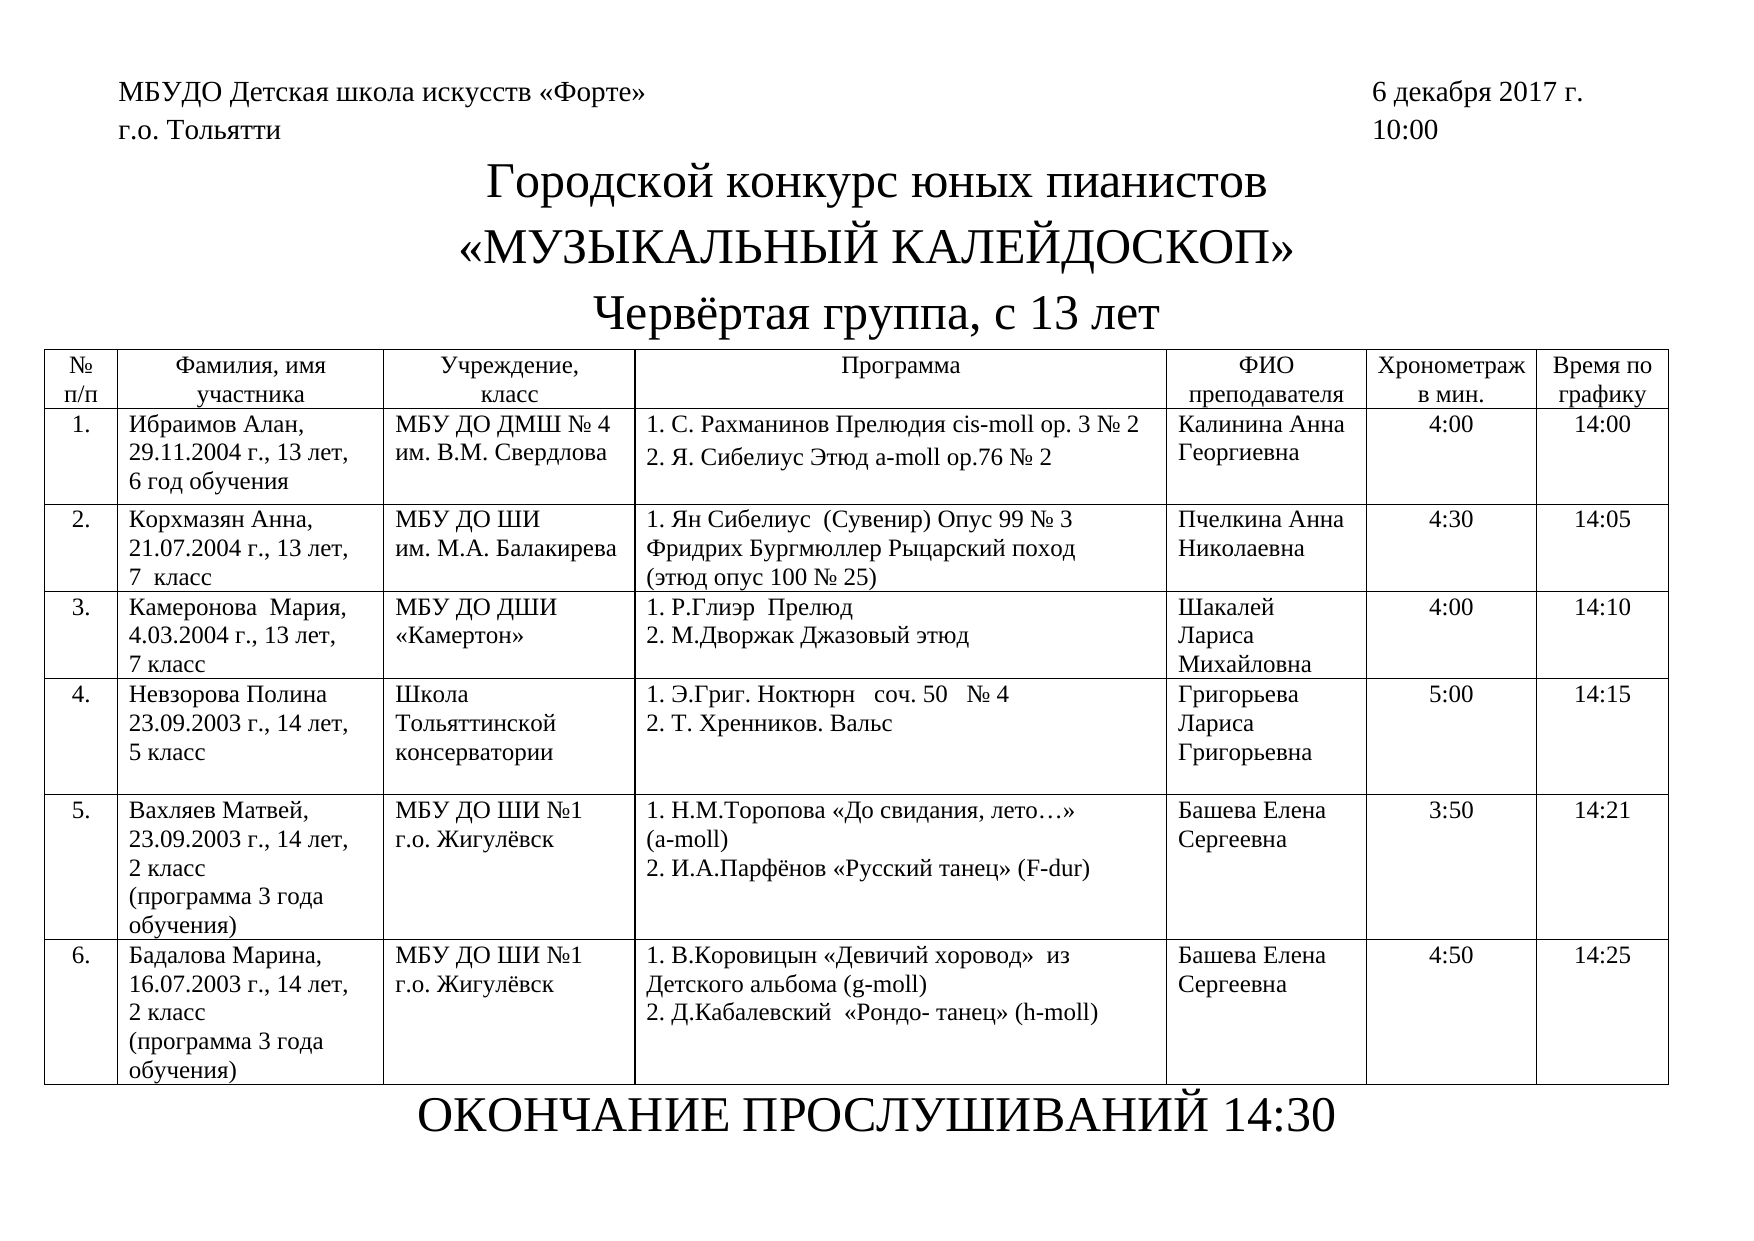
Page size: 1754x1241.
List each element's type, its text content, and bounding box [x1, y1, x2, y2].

table_cell 4:30 [1367, 505, 1536, 591]
table_cell 14:10 [1537, 592, 1668, 678]
table_cell 14:15 [1537, 679, 1668, 794]
table_cell Корхмазян Анна, 21.07.2004 г., 13 лет, 7 класс [118, 505, 383, 591]
table_cell МБУ ДО ШИ №1 г.о. Жигулёвск [384, 940, 634, 1084]
table_cell 3:50 [1367, 795, 1536, 939]
table_cell 1. С. Рахманинов Прелюдия cis-moll op. 3 № 2 2. Я. Сибелиус Этюд a-moll op.76 № 2 [636, 409, 1166, 503]
table_cell Камеронова Мария, 4.03.2004 г., 13 лет, 7 класс [118, 592, 383, 678]
text Червёртая группа, с 13 лет [118, 283, 1636, 341]
text Городской конкурс юных пианистов [118, 151, 1636, 208]
text ОКОНЧАНИЕ ПРОСЛУШИВАНИЙ 14:30 [118, 1085, 1636, 1142]
text «МУЗЫКАЛЬНЫЙ КАЛЕЙДОСКОП» [118, 217, 1636, 274]
table_cell Григорьева Лариса Григорьевна [1167, 679, 1366, 794]
table_cell Бадалова Марина, 16.07.2003 г., 14 лет, 2 класс (программа 3 года обучения) [118, 940, 383, 1084]
table_cell МБУ ДО ШИ №1 г.о. Жигулёвск [384, 795, 634, 939]
table_cell Башева Елена Сергеевна [1167, 940, 1366, 1084]
table_header Учреждение, класс [384, 350, 634, 408]
table_cell 4:50 [1367, 940, 1536, 1084]
table_header Фамилия, имя участника [118, 350, 383, 408]
table_cell Вахляев Матвей, 23.09.2003 г., 14 лет, 2 класс (программа 3 года обучения) [118, 795, 383, 939]
table_cell 2. [45, 505, 117, 591]
table_cell Ибраимов Алан, 29.11.2004 г., 13 лет, 6 год обучения [118, 409, 383, 503]
table_cell МБУ ДО ДШИ «Камертон» [384, 592, 634, 678]
table_cell 14:21 [1537, 795, 1668, 939]
table_cell 14:00 [1537, 409, 1668, 503]
table_cell 1. Ян Сибелиус (Сувенир) Опус 99 № 3 Фридрих Бургмюллер Рыцарский поход (этюд опус 100 № 25) [636, 505, 1166, 591]
table_header № п/п [45, 350, 117, 408]
table_cell 4. [45, 679, 117, 794]
table_cell 5. [45, 795, 117, 939]
table_cell 6. [45, 940, 117, 1084]
table_cell Невзорова Полина 23.09.2003 г., 14 лет, 5 класс [118, 679, 383, 794]
table_cell 1. Р.Глиэр Прелюд 2. М.Дворжак Джазовый этюд [636, 592, 1166, 678]
table_cell 1. В.Коровицын «Девичий хоровод» из Детского альбома (g-moll) 2. Д.Кабалевский «Рондо- танец» (h-moll) [636, 940, 1166, 1084]
table_cell 5:00 [1367, 679, 1536, 794]
table_cell 1. Э.Григ. Ноктюрн соч. 50 № 4 2. Т. Хренников. Вальс [636, 679, 1166, 794]
table_cell Школа Тольяттинской консерватории [384, 679, 634, 794]
table_cell 1. [45, 409, 117, 503]
table_cell Шакалей Лариса Михайловна [1167, 592, 1366, 678]
table_header Время по графику [1537, 350, 1668, 408]
table_cell МБУ ДО ШИ им. М.А. Балакирева [384, 505, 634, 591]
text г.о. Тольятти 10:00 [118, 112, 1636, 146]
table_cell 4:00 [1367, 592, 1536, 678]
table_cell МБУ ДО ДМШ № 4 им. В.М. Свердлова [384, 409, 634, 503]
text МБУДО Детская школа искусств «Форте» 6 декабря 2017 г. [118, 74, 1636, 107]
table_cell Пчелкина Анна Николаевна [1167, 505, 1366, 591]
table_cell 14:05 [1537, 505, 1668, 591]
table_cell Калинина Анна Георгиевна [1167, 409, 1366, 503]
table_cell 3. [45, 592, 117, 678]
table_header Программа [636, 350, 1166, 408]
table_cell Башева Елена Сергеевна [1167, 795, 1366, 939]
table_cell 1. Н.М.Торопова «До свидания, лето…» (a-moll) 2. И.А.Парфёнов «Русский танец» (F-dur) [636, 795, 1166, 939]
table_cell 14:25 [1537, 940, 1668, 1084]
table_cell 4:00 [1367, 409, 1536, 503]
table_header Хронометраж в мин. [1367, 350, 1536, 408]
table_header ФИО преподавателя [1167, 350, 1366, 408]
